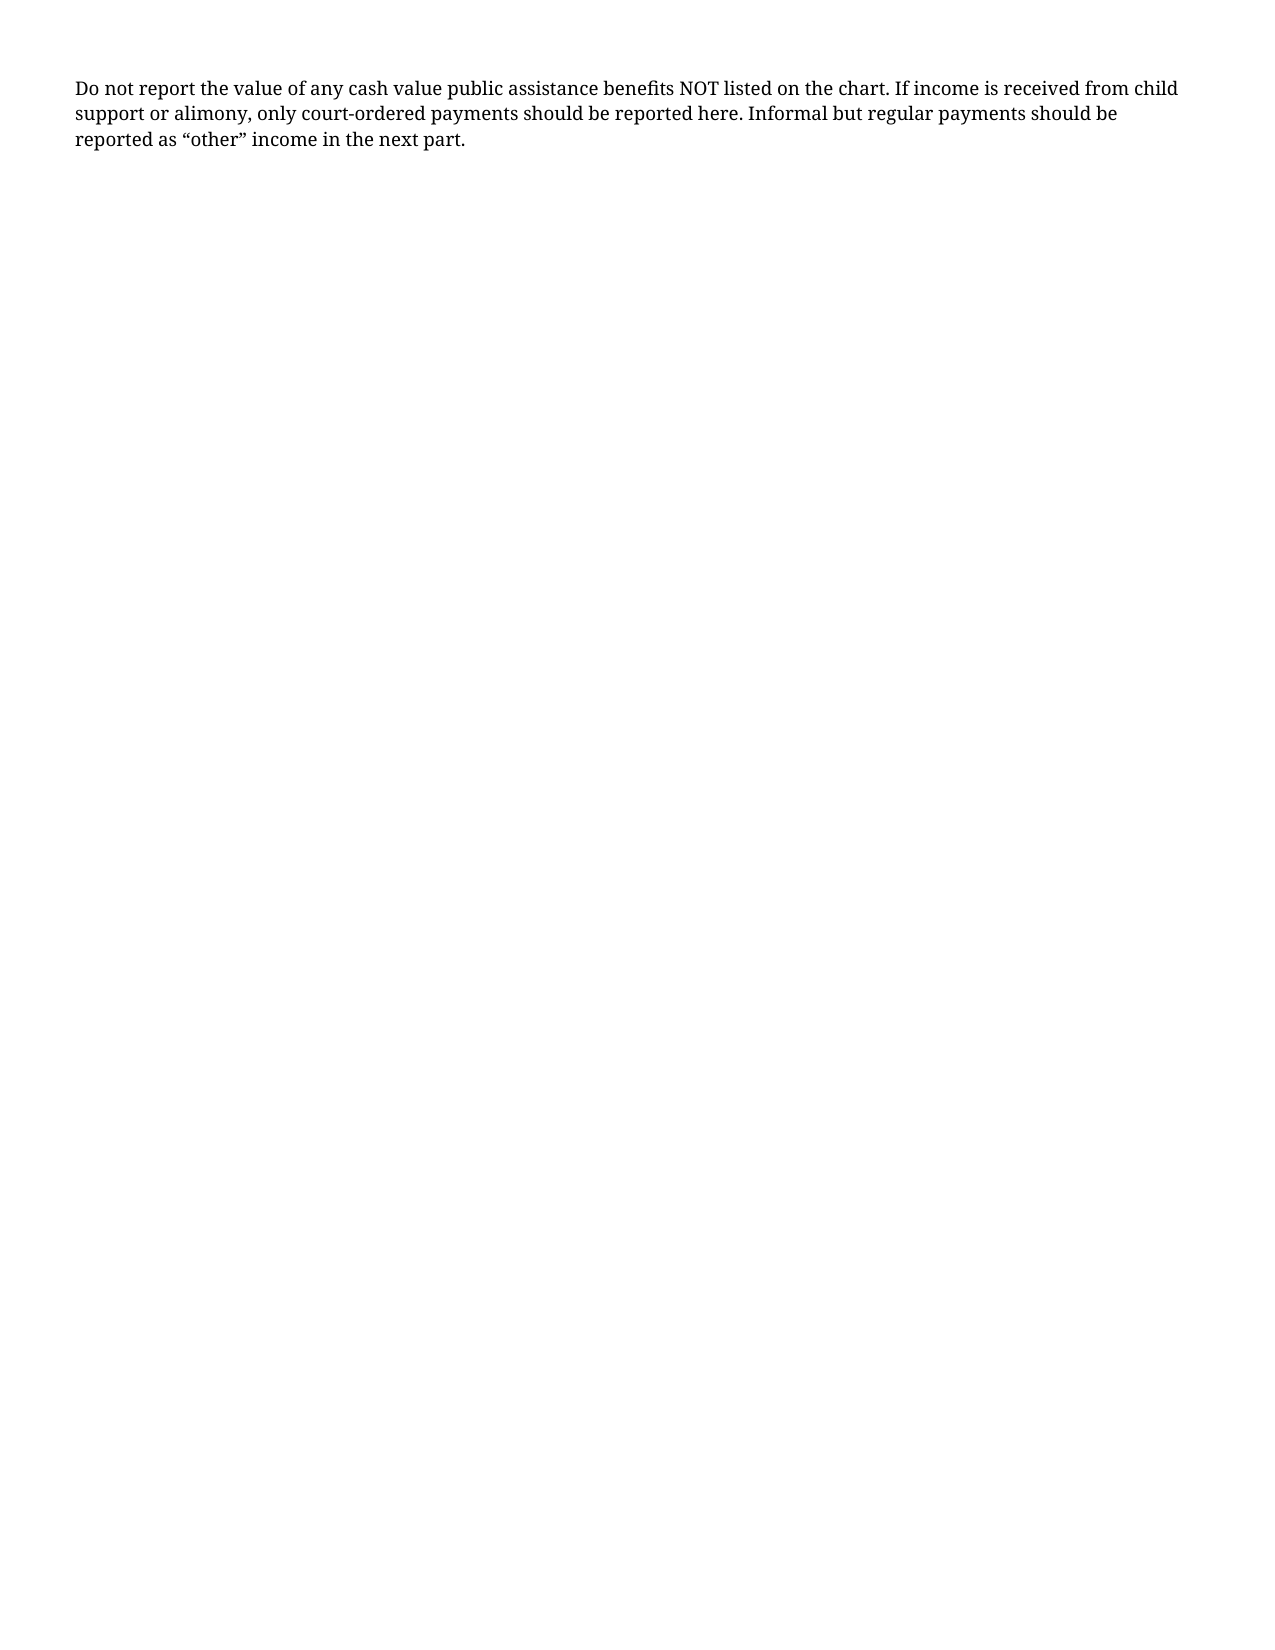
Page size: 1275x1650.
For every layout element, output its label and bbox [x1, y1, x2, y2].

text [75, 75, 1200, 152]
